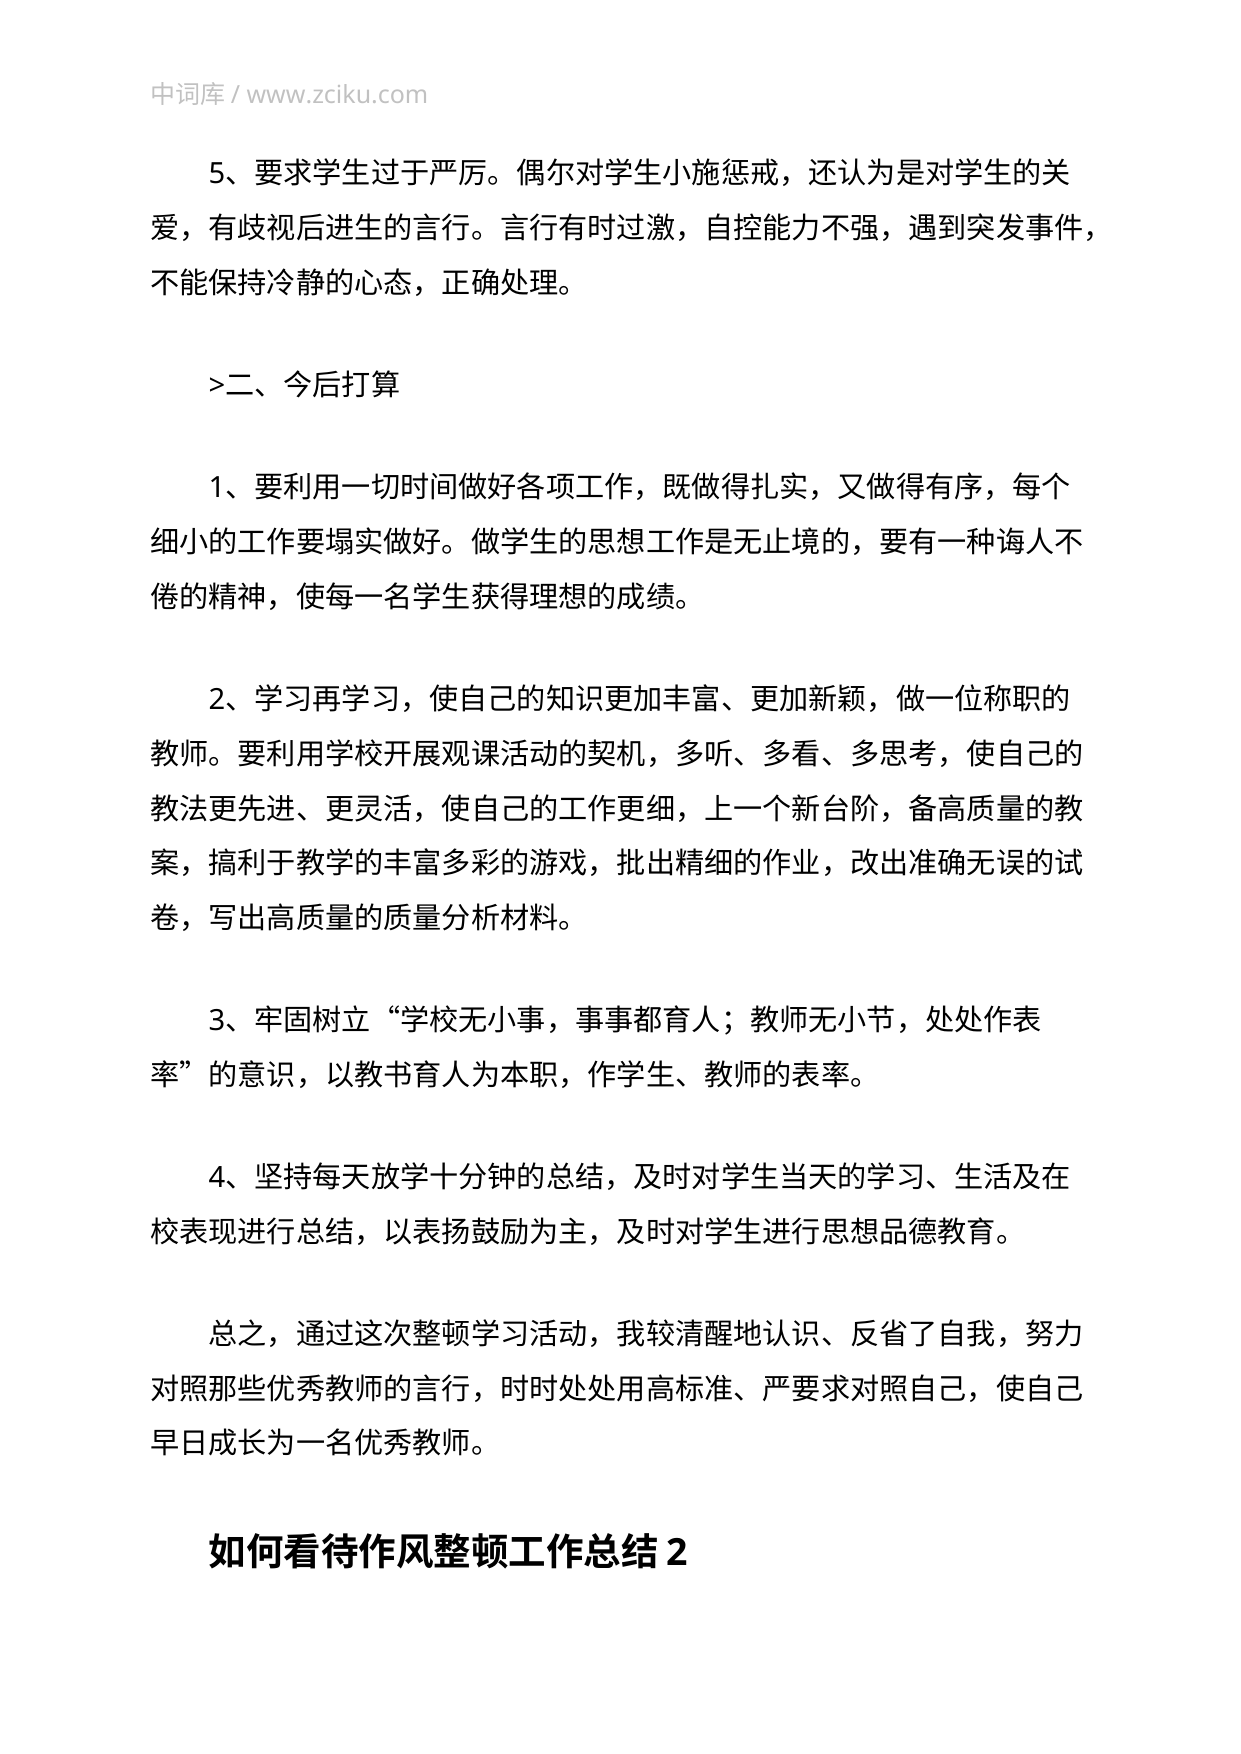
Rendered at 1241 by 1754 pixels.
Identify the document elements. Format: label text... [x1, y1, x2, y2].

text 3、牢固树立“学校无小事，事事都育人；教师无小节，处处作表率”的意识，以教书育人为本职，作学生、教师的表率。 [150, 997, 1090, 1094]
text 总之，通过这次整顿学习活动，我较清醒地认识、反省了自我，努力对照那些优秀教师的言行，时时处处用高标准、严要求对照自己，使自己早日成长为一名优秀教师。 [150, 1310, 1090, 1462]
text 5、要求学生过于严厉。偶尔对学生小施惩戒，还认为是对学生的关爱，有歧视后进生的言行。言行有时过激，自控能力不强，遇到突发事件，不能保持冷静的心态，正确处理。 [150, 150, 1090, 302]
text 1、要利用一切时间做好各项工作，既做得扎实，又做得有序，每个细小的工作要塌实做好。做学生的思想工作是无止境的，要有一种诲人不倦的精神，使每一名学生获得理想的成绩。 [150, 464, 1090, 616]
text 如何看待作风整顿工作总结2 [150, 1522, 1090, 1576]
text >二、今后打算 [150, 362, 1090, 404]
text 4、坚持每天放学十分钟的总结，及时对学生当天的学习、生活及在校表现进行总结，以表扬鼓励为主，及时对学生进行思想品德教育。 [150, 1153, 1090, 1251]
text 2、学习再学习，使自己的知识更加丰富、更加新颖，做一位称职的教师。要利用学校开展观课活动的契机，多听、多看、多思考，使自己的教法更先进、更灵活，使自己的工作更细，上一个新台阶，备高质量的教案，搞利于教学的丰富多彩的游戏，批出精细的作业，改出准确无误的试卷，写出高质量的质量分析材料。 [150, 675, 1090, 937]
